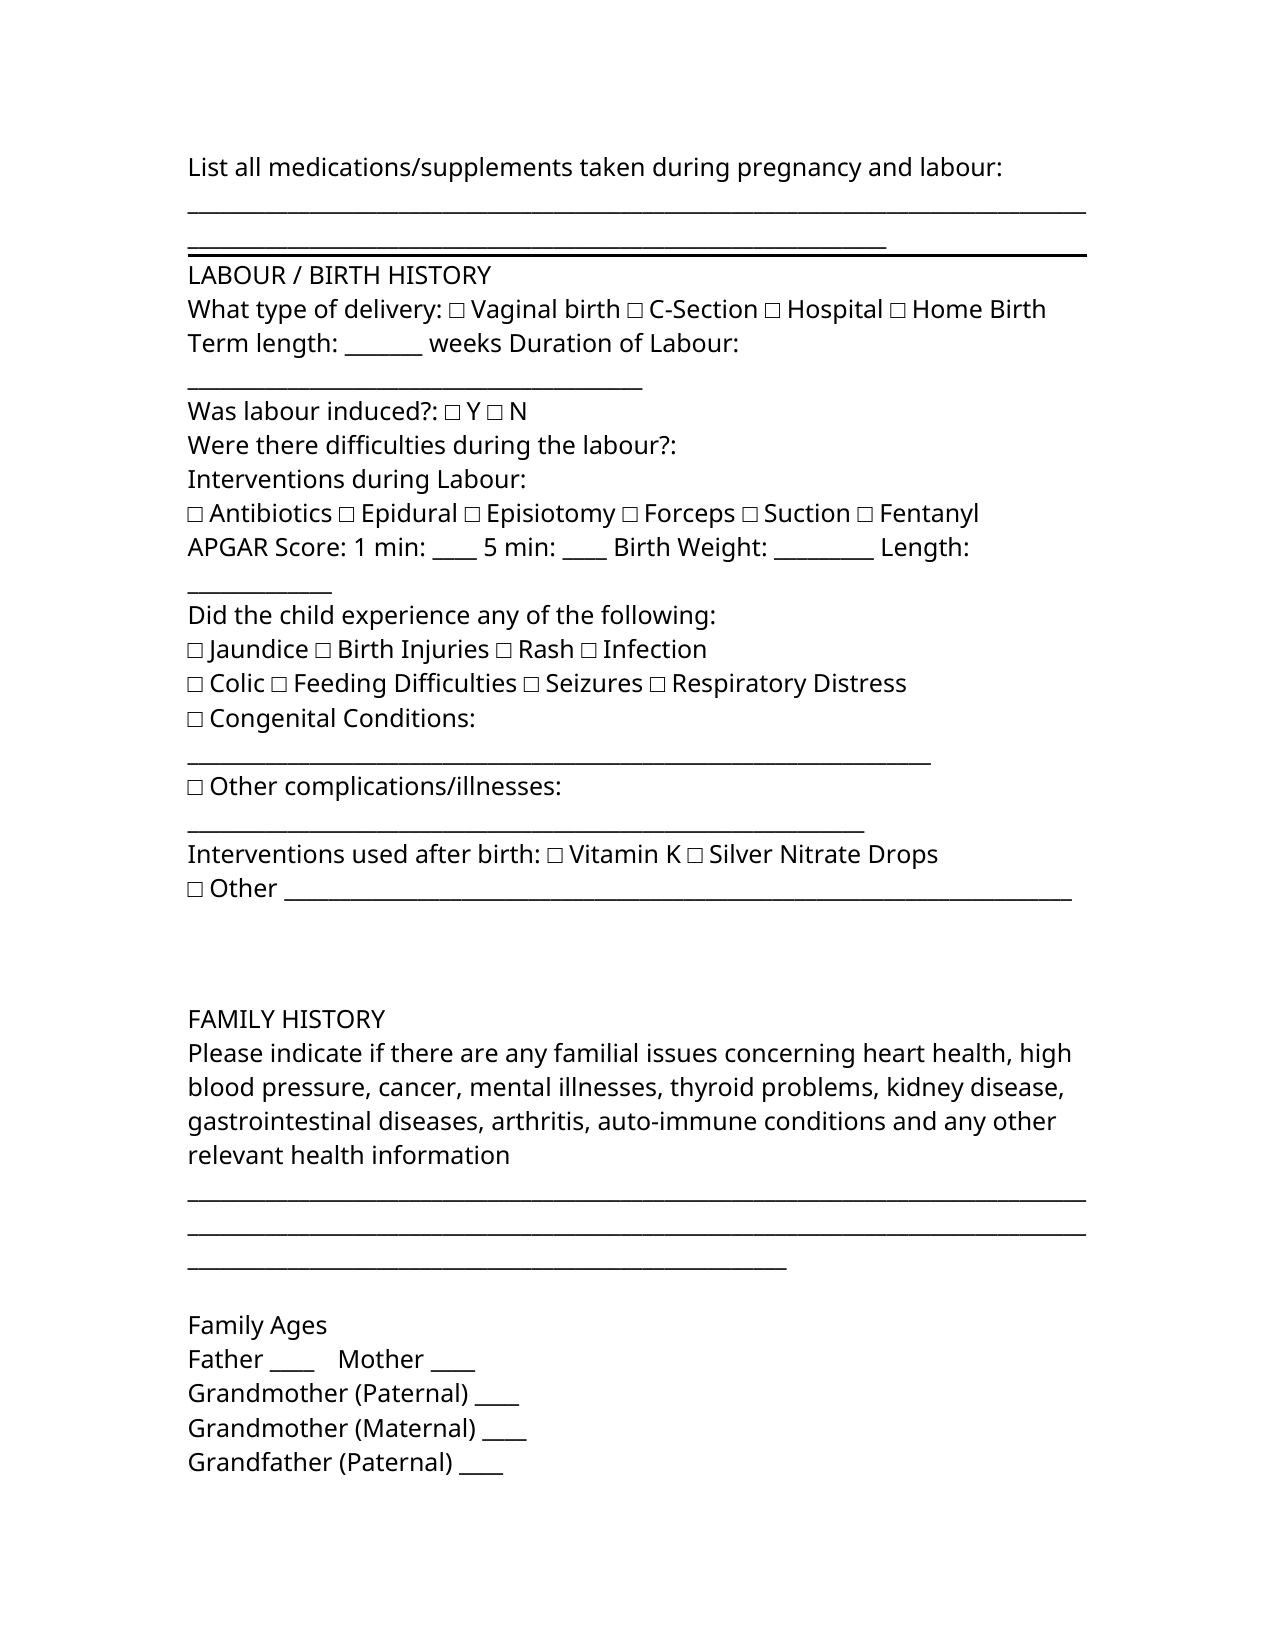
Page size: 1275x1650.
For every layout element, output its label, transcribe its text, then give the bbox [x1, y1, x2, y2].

text □ Antibiotics □ Epidural □ Episiotomy □ Forceps □ Suction □ Fentanyl [187, 496, 1087, 530]
text FAMILY HISTORY [187, 1001, 1087, 1036]
text □ Other _______________________________________________________________________ [187, 871, 1087, 904]
text □ Jaundice □ Birth Injuries □ Rash □ Infection [187, 632, 1087, 666]
text Grandmother (Paternal) ____ [187, 1376, 1087, 1410]
text Did the child experience any of the following: [187, 598, 1087, 632]
text Please indicate if there are any familial issues concerning heart health, high blood pressure, cancer, mental illnesses, thyroid problems, kidney disease, gastrointestinal diseases, arthritis, auto-immune conditions and any other relevant health information [187, 1036, 1087, 1172]
text Were there difficulties during the labour?: [187, 428, 1087, 462]
text Father ____ Mother ____ [187, 1342, 1087, 1376]
text Was labour induced?: □ Y □ N [187, 394, 1087, 428]
text □ Other complications/illnesses: _____________________________________________________________ [187, 768, 1087, 836]
text Grandmother (Maternal) ____ [187, 1410, 1087, 1444]
text Interventions used after birth: □ Vitamin K □ Silver Nitrate Drops [187, 836, 1087, 871]
text APGAR Score: 1 min: ____ 5 min: ____ Birth Weight: _________ Length: _____________ [187, 530, 1087, 598]
text What type of delivery: □ Vaginal birth □ C-Section □ Hospital □ Home Birth [187, 291, 1087, 326]
text Interventions during Labour: [187, 462, 1087, 496]
text Grandfather (Paternal) ____ [187, 1444, 1087, 1478]
text LABOUR / BIRTH HISTORY [187, 257, 1087, 291]
text □ Colic □ Feeding Difficulties □ Seizures □ Respiratory Distress [187, 666, 1087, 700]
text Family Ages [187, 1274, 1087, 1342]
text ________________________________________________________________________________________________________________________________________________________________________________________________________________________ [187, 1172, 1087, 1274]
text □ Congenital Conditions: ___________________________________________________________________ [187, 700, 1087, 768]
text List all medications/supplements taken during pregnancy and labour: ________________________________________________________________________________________________________________________________________________ [187, 150, 1087, 257]
text Term length: _______ weeks Duration of Labour: _________________________________________ [187, 326, 1087, 394]
